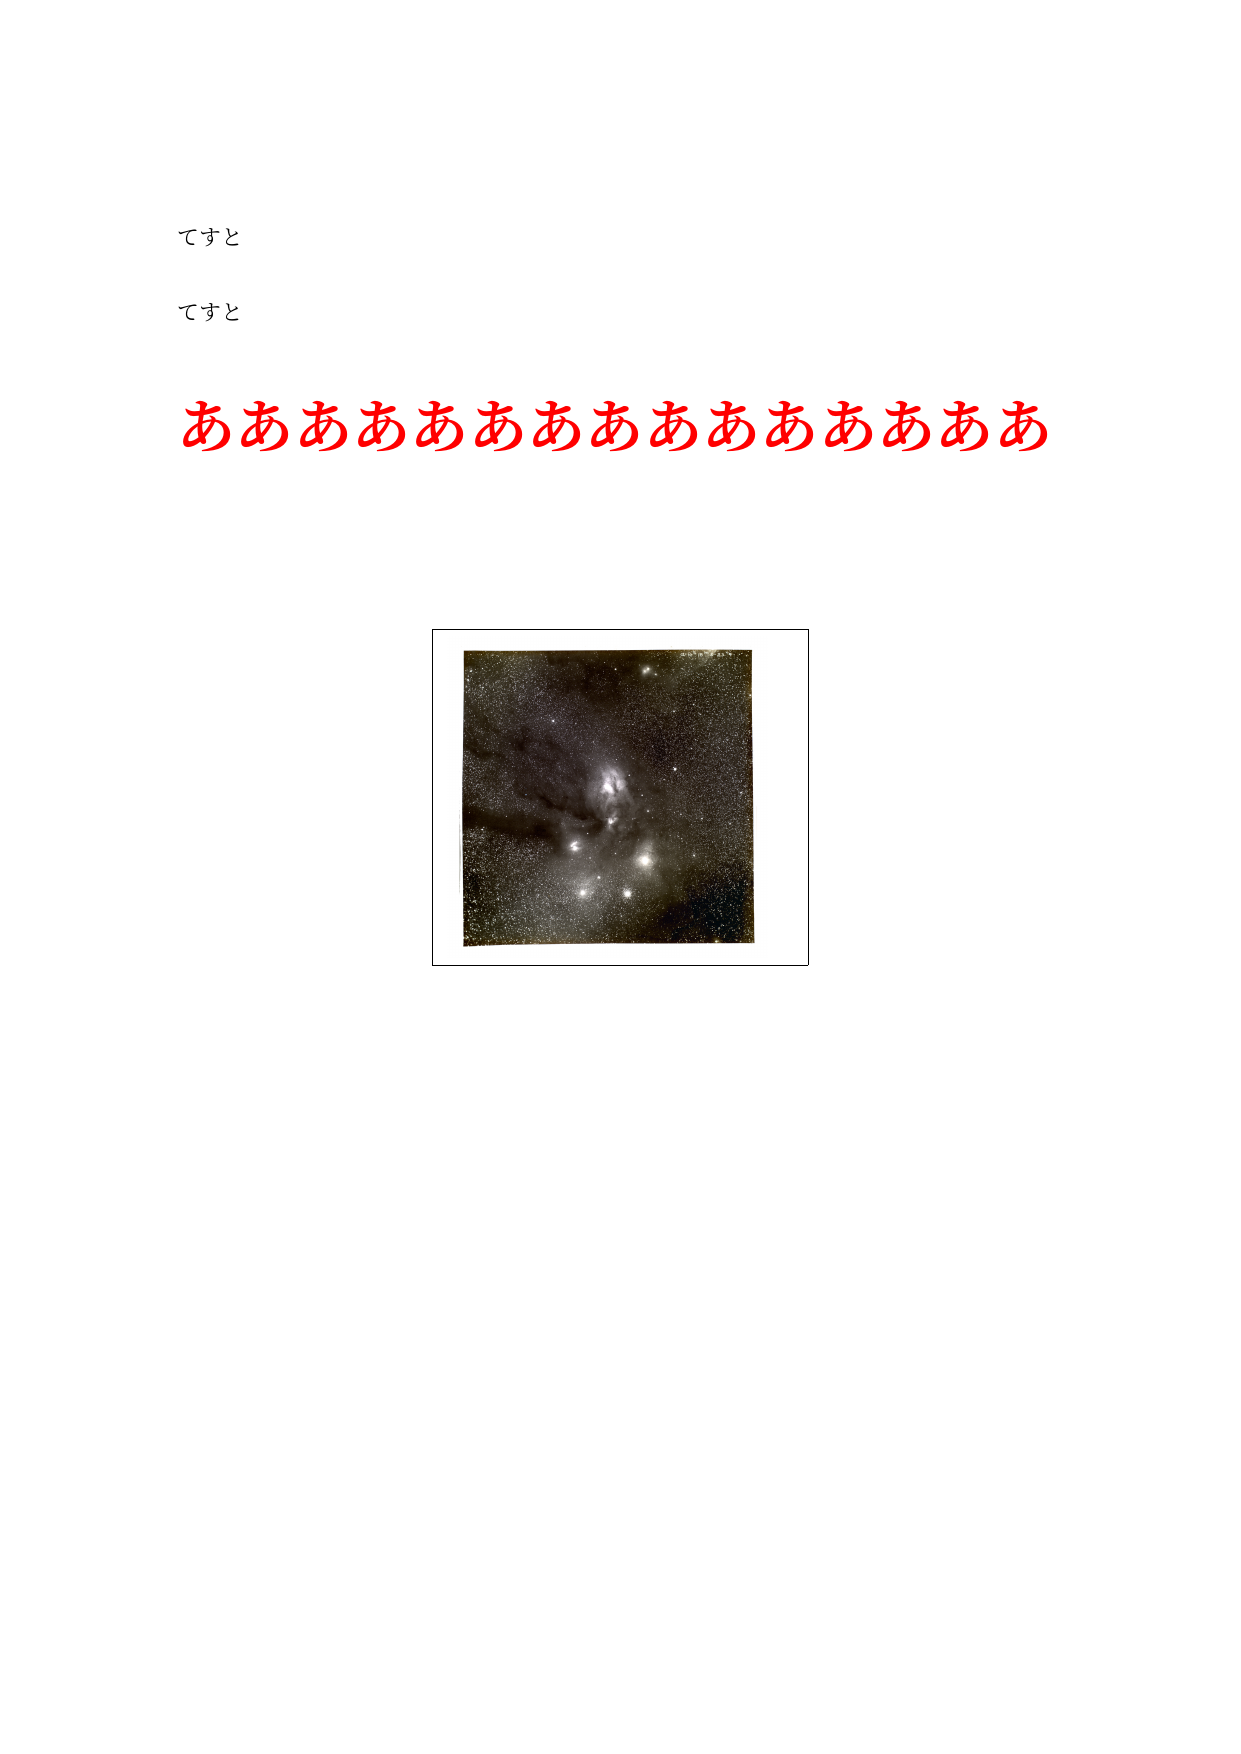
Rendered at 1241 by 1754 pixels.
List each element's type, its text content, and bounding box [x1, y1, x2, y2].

text てすと [177, 217, 1063, 254]
picture [447, 636, 768, 958]
text てすと [177, 292, 1063, 329]
text あああああああああああああああ [177, 367, 1063, 479]
